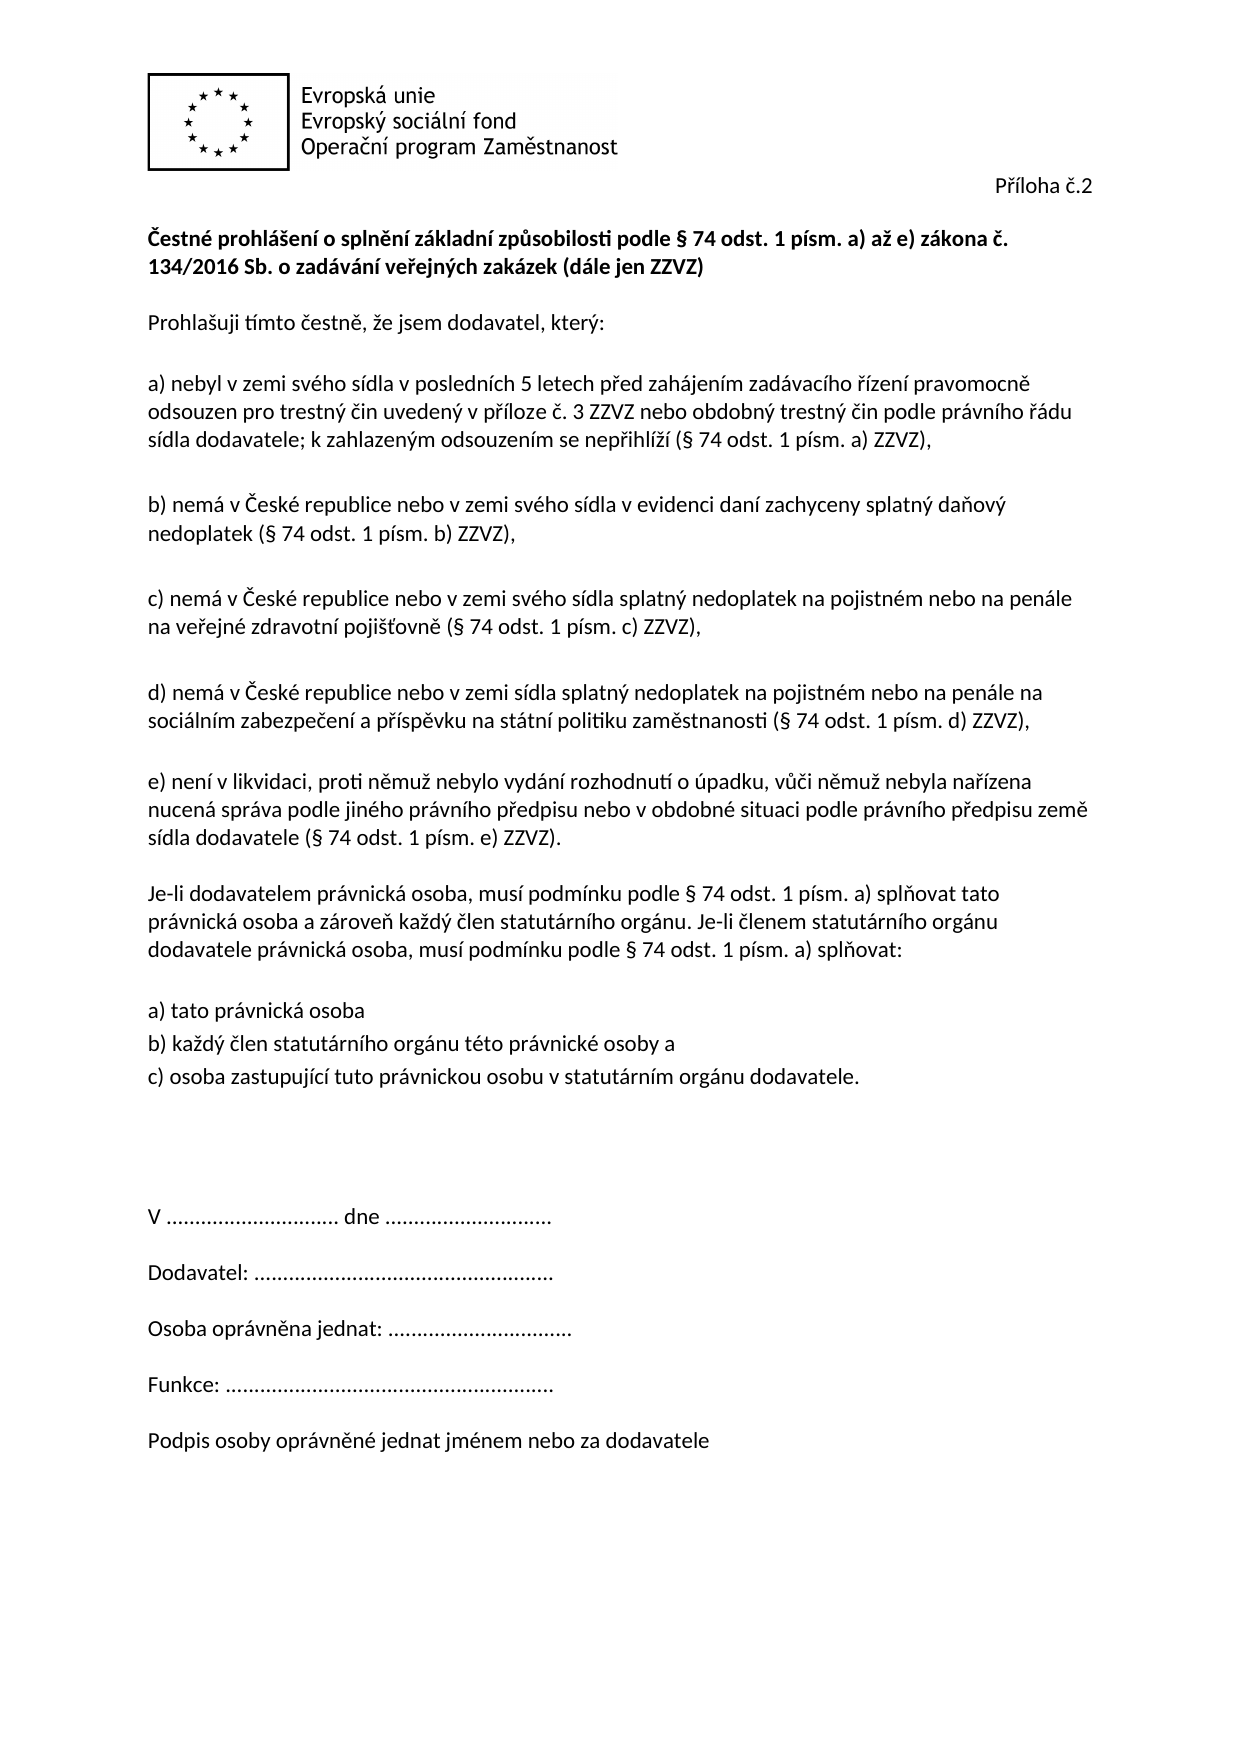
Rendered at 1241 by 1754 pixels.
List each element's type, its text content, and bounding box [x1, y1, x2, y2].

text d) nemá v České republice nebo v zemi sídla splatný nedoplatek na pojistném nebo na penále na sociálním zabezpečení a příspěvku na státní politiku zaměstnanosti (§ 74 odst. 1 písm. d) ZZVZ), [148, 678, 1093, 734]
text c) osoba zastupující tuto právnickou osobu v statutárním orgánu dodavatele. [148, 1062, 1093, 1090]
text b) nemá v České republice nebo v zemi svého sídla v evidenci daní zachyceny splatný daňový nedoplatek (§ 74 odst. 1 písm. b) ZZVZ), [148, 491, 1093, 547]
text a) nebyl v zemi svého sídla v posledních 5 letech před zahájením zadávacího řízení pravomocně odsouzen pro trestný čin uvedený v příloze č. 3 ZZVZ nebo obdobný trestný čin podle právního řádu sídla dodavatele; k zahlazeným odsouzením se nepřihlíží (§ 74 odst. 1 písm. a) ZZVZ), [148, 369, 1093, 453]
text a) tato právnická osoba [148, 996, 1093, 1024]
text Příloha č.2 [148, 171, 1093, 199]
text Funkce: ......................................................... [148, 1370, 1093, 1398]
text Prohlašuji tímto čestně, že jsem dodavatel, který: [148, 308, 1093, 336]
text e) není v likvidaci, proti němuž nebylo vydání rozhodnutí o úpadku, vůči němuž nebyla nařízena nucená správa podle jiného právního předpisu nebo v obdobné situaci podle právního předpisu země sídla dodavatele (§ 74 odst. 1 písm. e) ZZVZ). [148, 767, 1093, 851]
text b) každý člen statutárního orgánu této právnické osoby a [148, 1029, 1093, 1057]
picture [147, 73, 618, 171]
text Podpis osoby oprávněné jednat jménem nebo za dodavatele [148, 1426, 1093, 1454]
text Dodavatel: .................................................... [148, 1258, 1093, 1286]
text Čestné prohlášení o splnění základní způsobilosti podle § 74 odst. 1 písm. a) až e) zákona č. 134/2016 Sb. o zadávání veřejných zakázek (dále jen ZZVZ) [148, 224, 1093, 280]
text Je-li dodavatelem právnická osoba, musí podmínku podle § 74 odst. 1 písm. a) splňovat tato právnická osoba a zároveň každý člen statutárního orgánu. Je-li členem statutárního orgánu dodavatele právnická osoba, musí podmínku podle § 74 odst. 1 písm. a) splňovat: [148, 879, 1093, 963]
text V .............................. dne ............................. [148, 1202, 1093, 1230]
text c) nemá v České republice nebo v zemi svého sídla splatný nedoplatek na pojistném nebo na penále na veřejné zdravotní pojišťovně (§ 74 odst. 1 písm. c) ZZVZ), [148, 584, 1093, 641]
text Osoba oprávněna jednat: ................................ [148, 1314, 1093, 1342]
